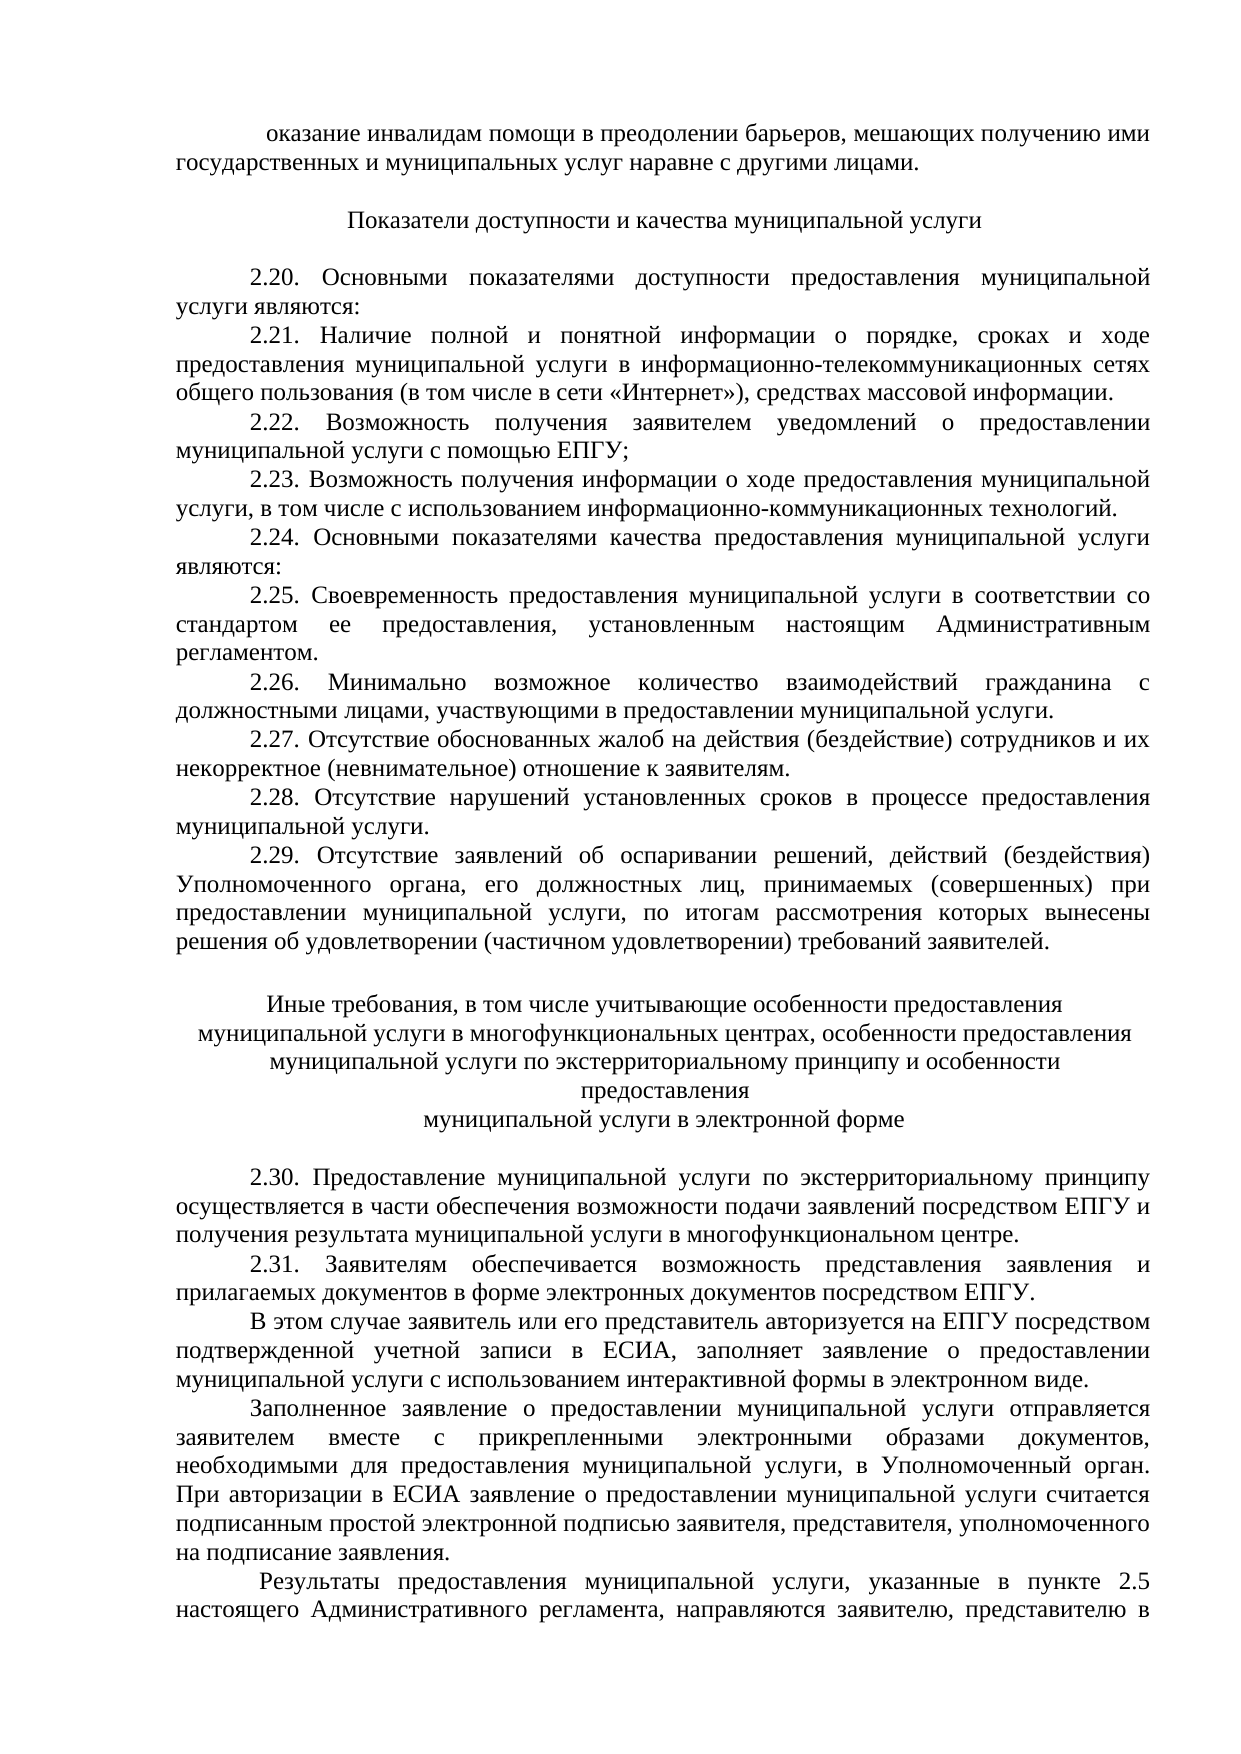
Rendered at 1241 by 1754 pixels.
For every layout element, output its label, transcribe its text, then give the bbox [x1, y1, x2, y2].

text 2.31. Заявителям обеспечивается возможность представления заявления и прилагаемых документов в форме электронных документов посредством ЕПГУ. [176, 1249, 1151, 1306]
text 2.26. Минимально возможное количество взаимодействий гражданина с должностными лицами, участвующими в предоставлении муниципальной услуги. [176, 667, 1151, 724]
text 2.30. Предоставление муниципальной услуги по экстерриториальному принципу осуществляется в части обеспечения возможности подачи заявлений посредством ЕПГУ и получения результата муниципальной услуги в многофункциональном центре. [176, 1162, 1151, 1248]
text 2.24. Основными показателями качества предоставления муниципальной услуги являются: [176, 522, 1151, 580]
text 2.27. Отсутствие обоснованных жалоб на действия (бездействие) сотрудников и их некорректное (невнимательное) отношение к заявителям. [176, 724, 1151, 782]
text 2.20. Основными показателями доступности предоставления муниципальной услуги являются: [176, 262, 1151, 320]
text 2.23. Возможность получения информации о ходе предоставления муниципальной услуги, в том числе с использованием информационно-коммуникационных технологий. [176, 464, 1151, 522]
text 2.21. Наличие полной и понятной информации о порядке, сроках и ходе предоставления муниципальной услуги в информационно-телекоммуникационных сетях общего пользования (в том числе в сети «Интернет»), средствах массовой информации. [176, 320, 1151, 406]
text В этом случае заявитель или его представитель авторизуется на ЕПГУ посредством подтвержденной учетной записи в ЕСИА, заполняет заявление о предоставлении муниципальной услуги с использованием интерактивной формы в электронном виде. [176, 1306, 1151, 1393]
text Иные требования, в том числе учитывающие особенности предоставления муниципальной услуги в многофункциональных центрах, особенности предоставления муниципальной услуги по экстерриториальному принципу и особенности предоставления [183, 989, 1146, 1104]
text оказание инвалидам помощи в преодолении барьеров, мешающих получению ими государственных и муниципальных услуг наравне с другими лицами. [176, 118, 1151, 176]
text муниципальной услуги в электронной форме [183, 1104, 1145, 1133]
text 2.25. Своевременность предоставления муниципальной услуги в соответствии со стандартом ее предоставления, установленным настоящим Административным регламентом. [176, 580, 1151, 666]
text Заполненное заявление о предоставлении муниципальной услуги отправляется заявителем вместе с прикрепленными электронными образами документов, необходимыми для предоставления муниципальной услуги, в Уполномоченный орган. При авторизации в ЕСИА заявление о предоставлении муниципальной услуги считается подписанным простой электронной подписью заявителя, представителя, уполномоченного на подписание заявления. [176, 1393, 1151, 1566]
text 2.28. Отсутствие нарушений установленных сроков в процессе предоставления муниципальной услуги. [176, 782, 1151, 840]
text 2.22. Возможность получения заявителем уведомлений о предоставлении муниципальной услуги с помощью ЕПГУ; [176, 407, 1151, 464]
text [176, 1566, 1151, 1623]
text 2.29. Отсутствие заявлений об оспаривании решений, действий (бездействия) Уполномоченного органа, его должностных лиц, принимаемых (совершенных) при предоставлении муниципальной услуги, по итогам рассмотрения которых вынесены решения об удовлетворении (частичном удовлетворении) требований заявителей. [176, 840, 1151, 955]
text Показатели доступности и качества муниципальной услуги [177, 205, 1152, 234]
